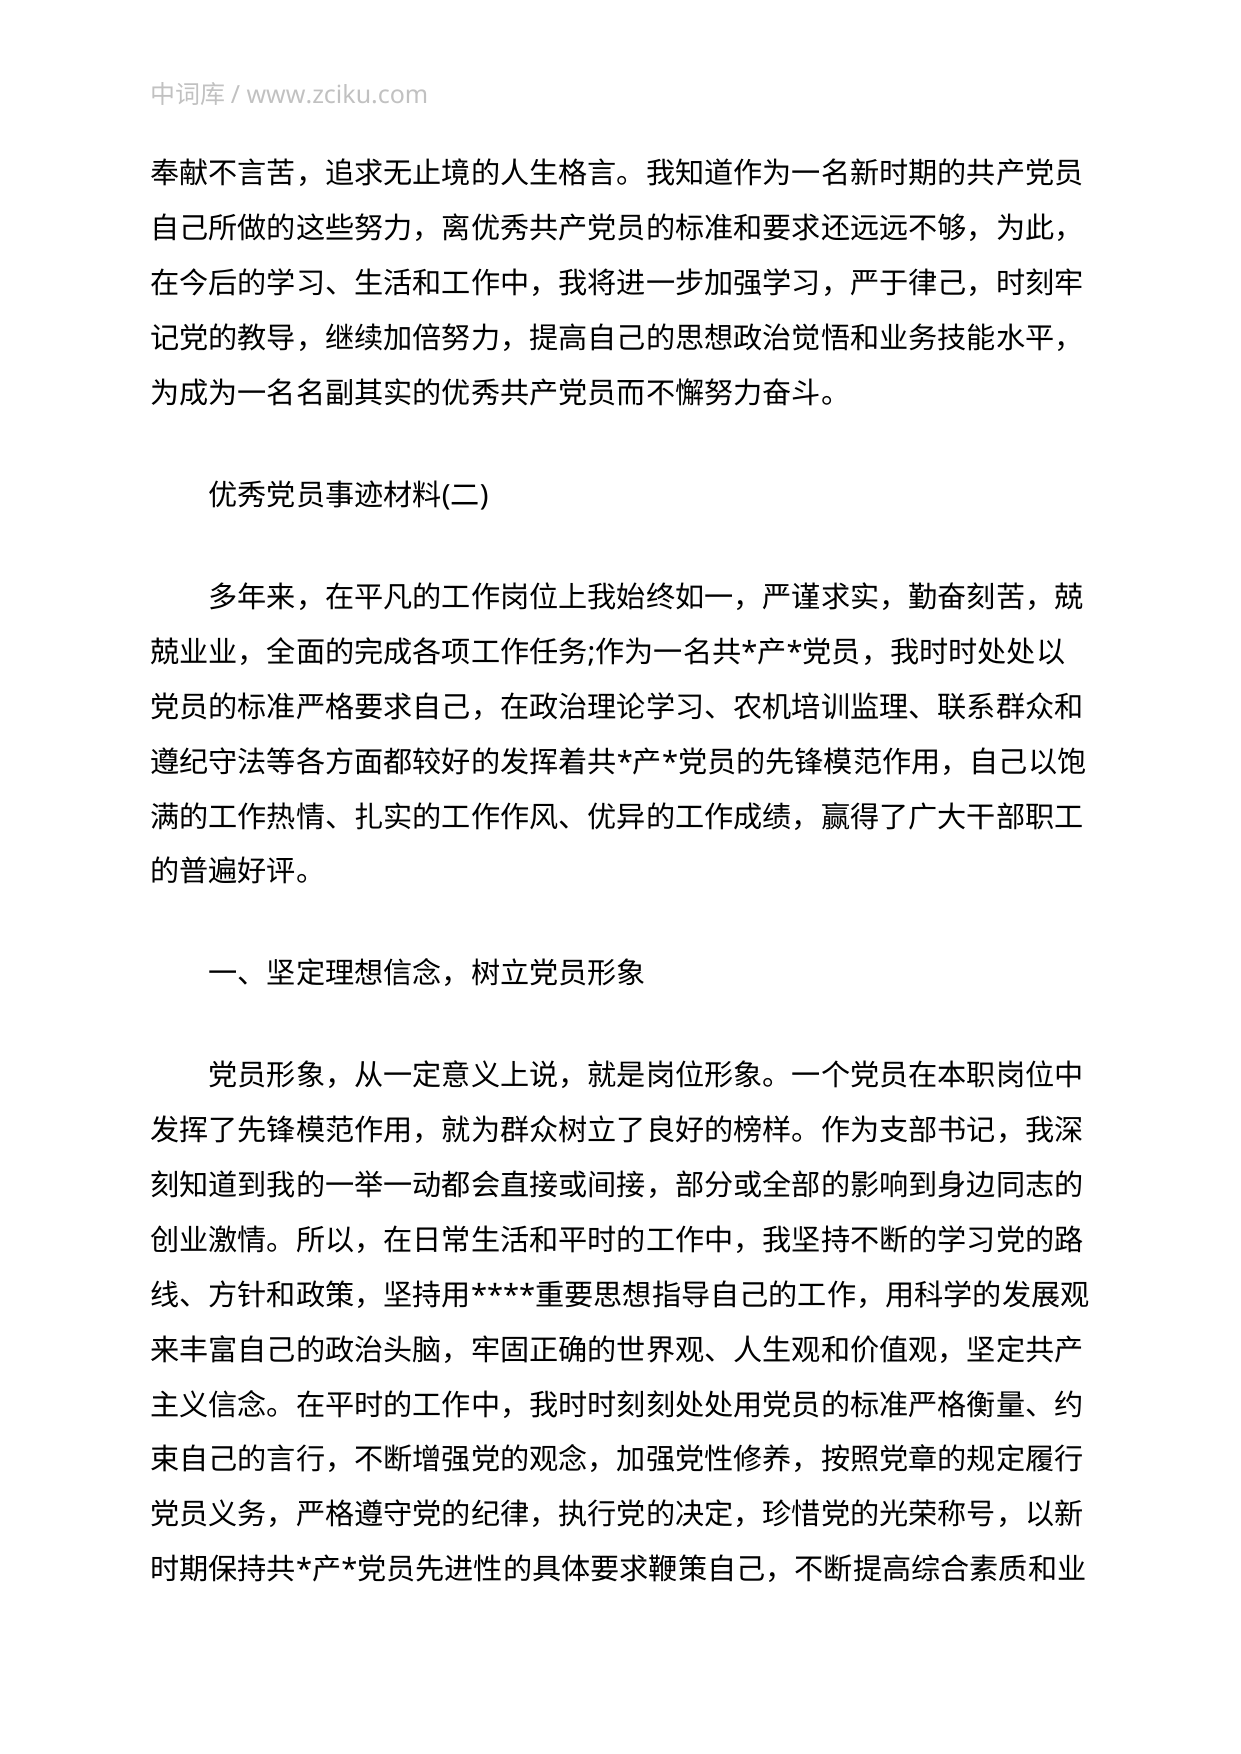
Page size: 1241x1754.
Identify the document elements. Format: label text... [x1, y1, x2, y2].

text 优秀党员事迹材料(二) [150, 471, 1090, 514]
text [150, 1052, 1090, 1588]
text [150, 150, 1090, 412]
text 多年来，在平凡的工作岗位上我始终如一，严谨求实，勤奋刻苦，兢兢业业，全面的完成各项工作任务;作为一名共*产*党员，我时时处处以党员的标准严格要求自己，在政治理论学习、农机培训监理、联系群众和遵纪守法等各方面都较好的发挥着共*产*党员的先锋模范作用，自己以饱满的工作热情、扎实的工作作风、优异的工作成绩，赢得了广大干部职工的普遍好评。 [150, 573, 1090, 890]
text 一、坚定理想信念，树立党员形象 [150, 950, 1090, 992]
